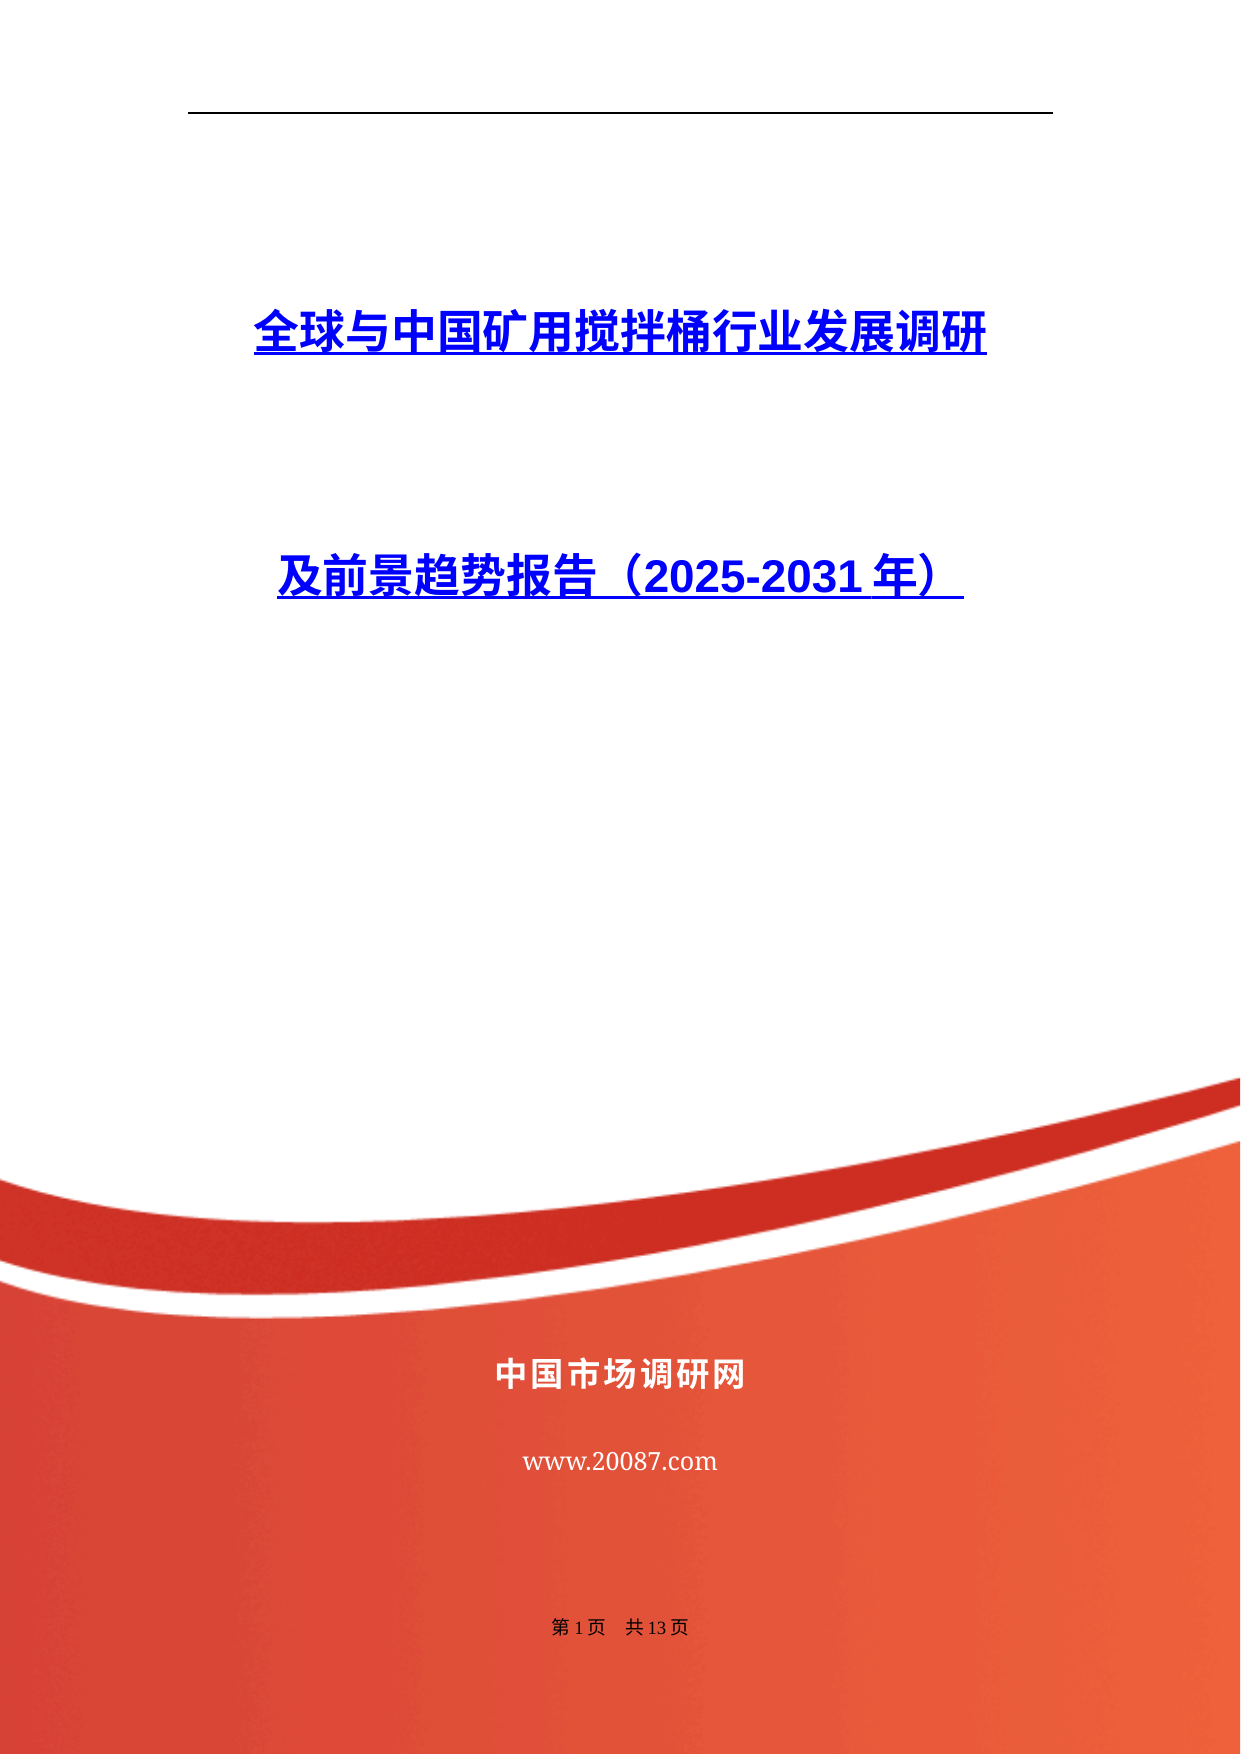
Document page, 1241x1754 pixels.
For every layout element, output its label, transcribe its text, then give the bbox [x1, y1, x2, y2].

table_header 全球与中国矿用搅拌桶行业发展调研及前景趋势报告（2025-2031年） [188, 207, 1053, 773]
picture [0, 1006, 1241, 1754]
subtitle 中国市场调研网 [187, 1339, 1053, 1404]
text www.20087.com [187, 1428, 1053, 1493]
